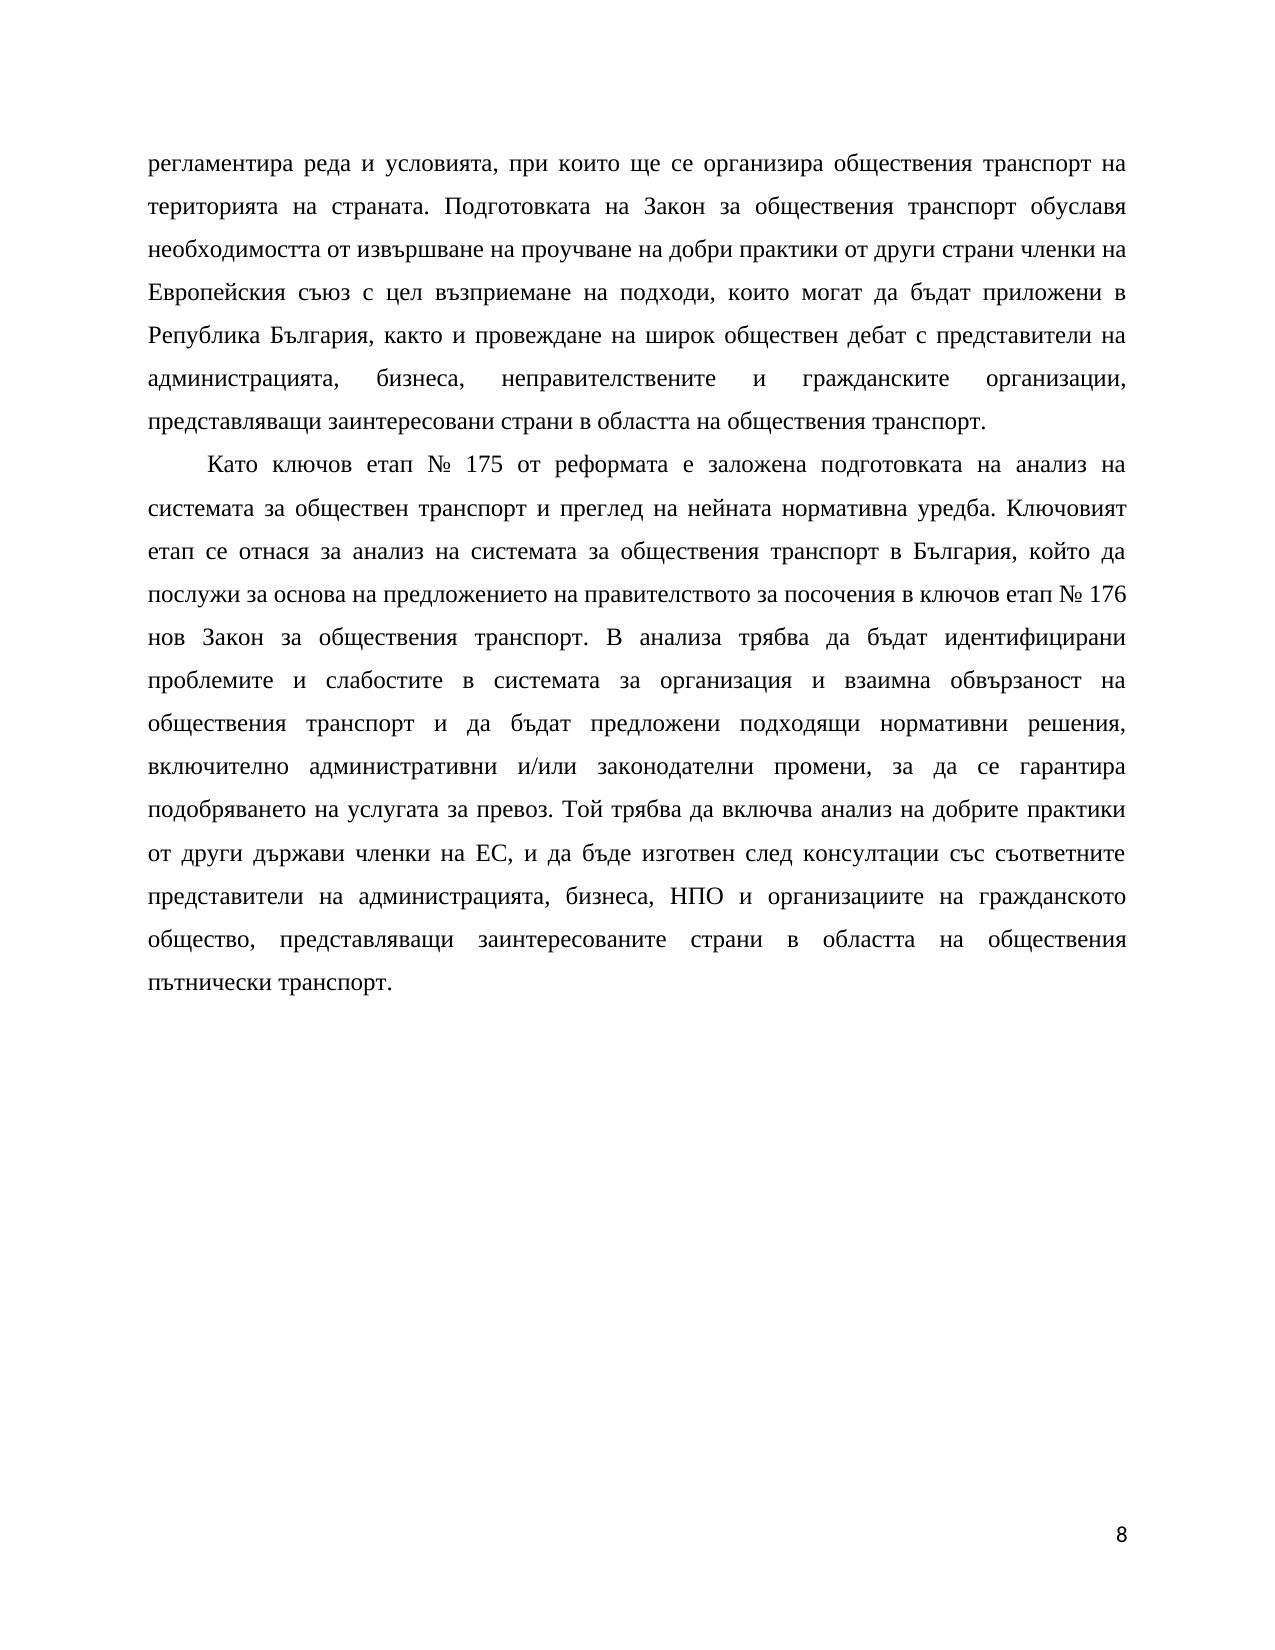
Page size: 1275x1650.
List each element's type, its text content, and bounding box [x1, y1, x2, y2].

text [148, 148, 1127, 435]
text Като ключов етап № 175 от реформата е заложена подготовката на анализ на системата за обществен транспорт и преглед на нейната нормативна уредба. Ключовият етап се отнася за анализ на системата за обществения транспорт в България, който да послужи за основа на предложението на правителството за посочения в ключов етап № 176 нов Закон за обществения транспорт. В анализа трябва да бъдат идентифицирани проблемите и слабостите в системата за организация и взаимна обвързаност на обществения транспорт и да бъдат предложени подходящи нормативни решения, включително административни и/или законодателни промени, за да се гарантира подобряването на услугата за превоз. Той трябва да включва анализ на добрите практики от други държави членки на ЕС, и да бъде изготвен след консултации със съответните представители на администрацията, бизнеса, НПО и организациите на гражданското общество, представляващи заинтересованите страни в областта на обществения пътнически транспорт. [148, 449, 1127, 996]
